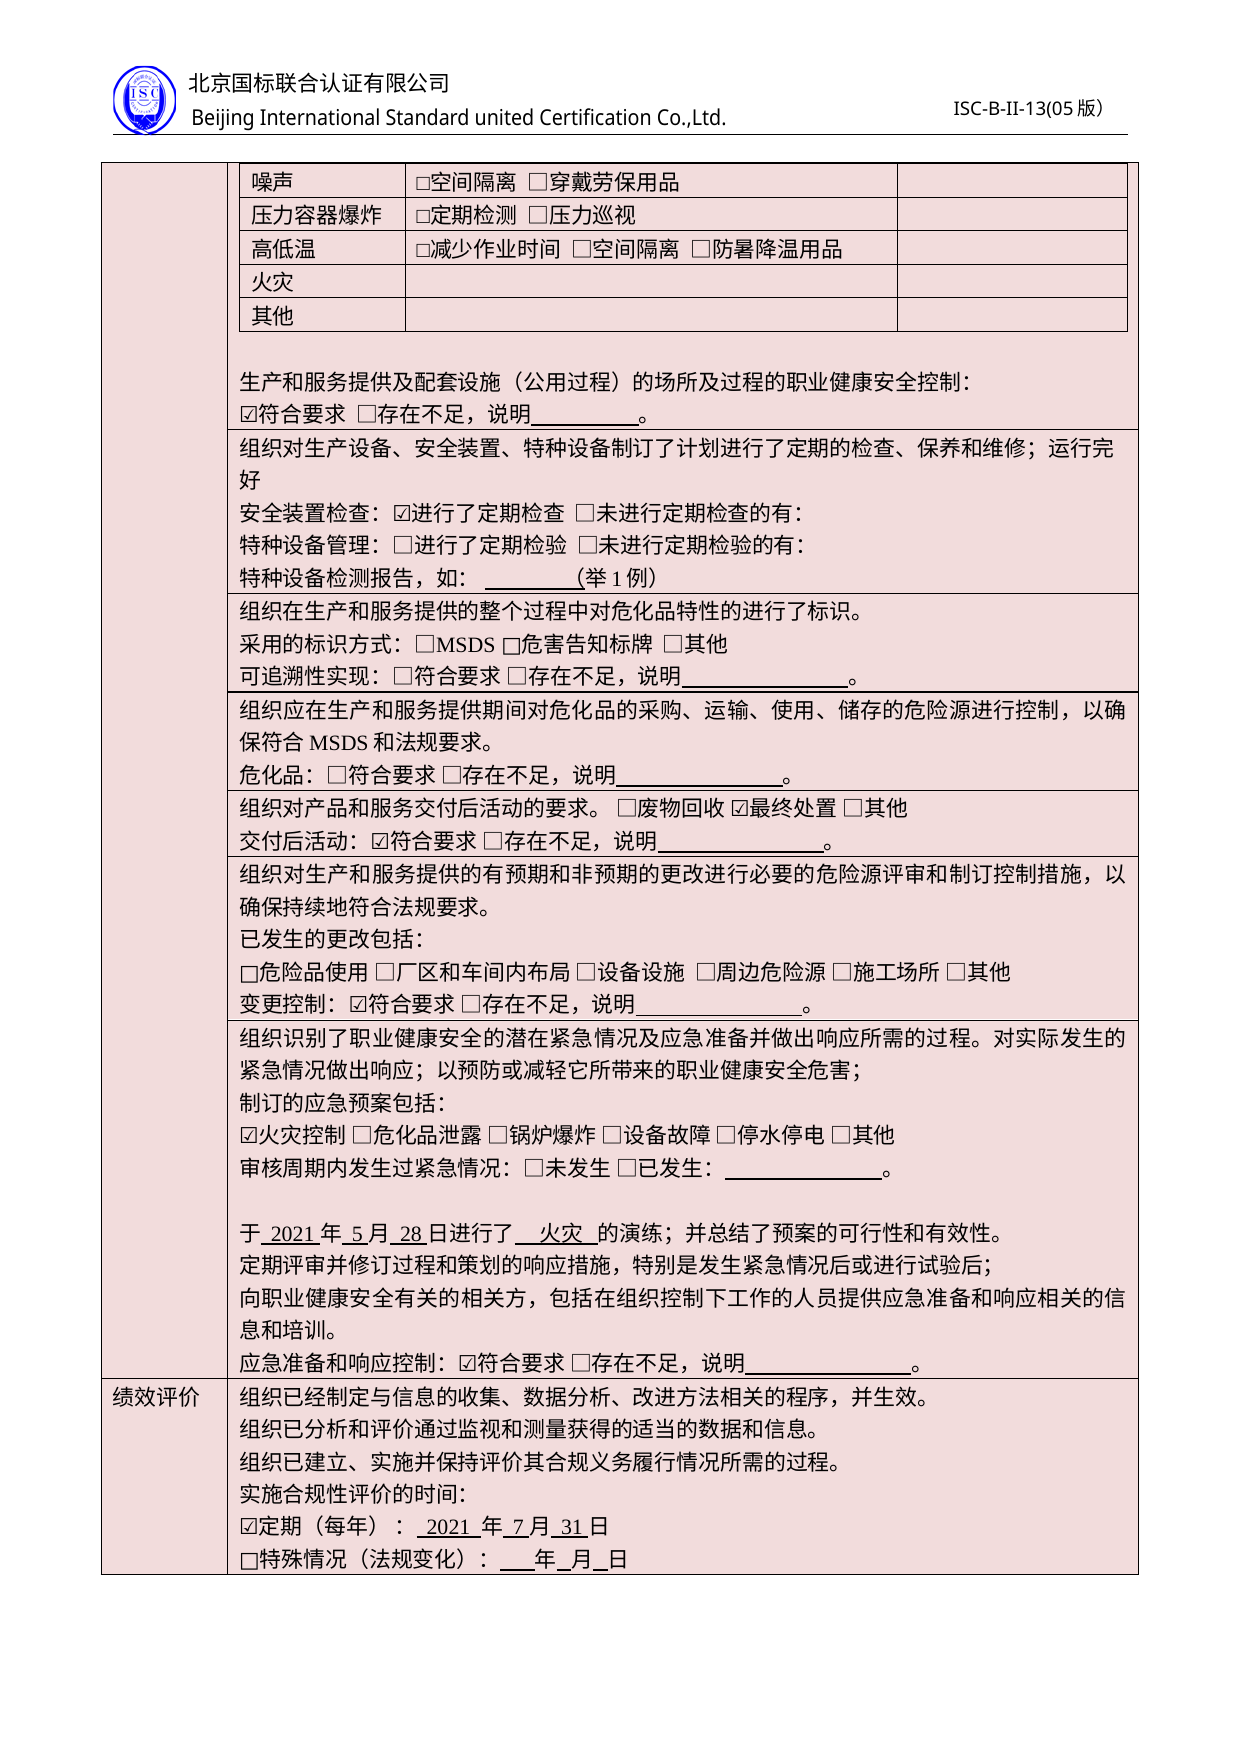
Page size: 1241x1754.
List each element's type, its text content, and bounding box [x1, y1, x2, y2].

table_cell 组织应在生产和服务提供期间对危化品的采购、运输、使用、储存的危险源进行控制，以确保符合MSDS和法规要求。 危化品：□符合要求 □存在不足，说明 。 [228, 693, 1138, 790]
table_cell 组织对生产和服务提供的有预期和非预期的更改进行必要的危险源评审和制订控制措施，以确保持续地符合法规要求。 已发生的更改包括： □危险品使用 □厂区和车间内布局 □设备设施 □周边危险源 □施工场所 □其他 变更控制：☑符合要求 □存在不足，说明 。 [228, 857, 1138, 1019]
picture [112, 65, 176, 134]
table_cell 组织识别了职业健康安全的潜在紧急情况及应急准备并做出响应所需的过程。对实际发生的紧急情况做出响应；以预防或减轻它所带来的职业健康安全危害； 制订的应急预案包括： ☑火灾控制 □危化品泄露 □锅炉爆炸 □设备故障 □停水停电 □其他 审核周期内发生过紧急情况：□未发生 □已发生： 。 于 2021 年 5 月 28 日进行了 火灾 的演练；并总结了预案的可行性和有效性。 定期评审并修订过程和策划的响应措施，特别是发生紧急情况后或进行试验后； 向职业健康安全有关的相关方，包括在组织控制下工作的人员提供应急准备和响应相关的信息和培训。 应急准备和响应控制：☑符合要求 □存在不足，说明 。 [228, 1021, 1138, 1378]
table_cell 绩效评价 [102, 1379, 227, 1574]
table_cell 组织对生产设备、安全装置、特种设备制订了计划进行了定期的检查、保养和维修；运行完好 安全装置检查：☑进行了定期检查 □未进行定期检查的有： 特种设备管理：□进行了定期检验 □未进行定期检验的有： 特种设备检测报告，如： （举1例） [228, 430, 1138, 593]
table_cell 组织在生产和服务提供的整个过程中对危化品特性的进行了标识。 采用的标识方式：□MSDS □危害告知标牌 □其他 可追溯性实现：□符合要求 □存在不足，说明 。 [228, 594, 1138, 691]
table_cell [228, 1379, 1138, 1574]
table_cell 组织对产品和服务交付后活动的要求。 □废物回收 ☑最终处置 □其他 交付后活动：☑符合要求 □存在不足，说明 。 [228, 791, 1138, 856]
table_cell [228, 163, 1138, 429]
